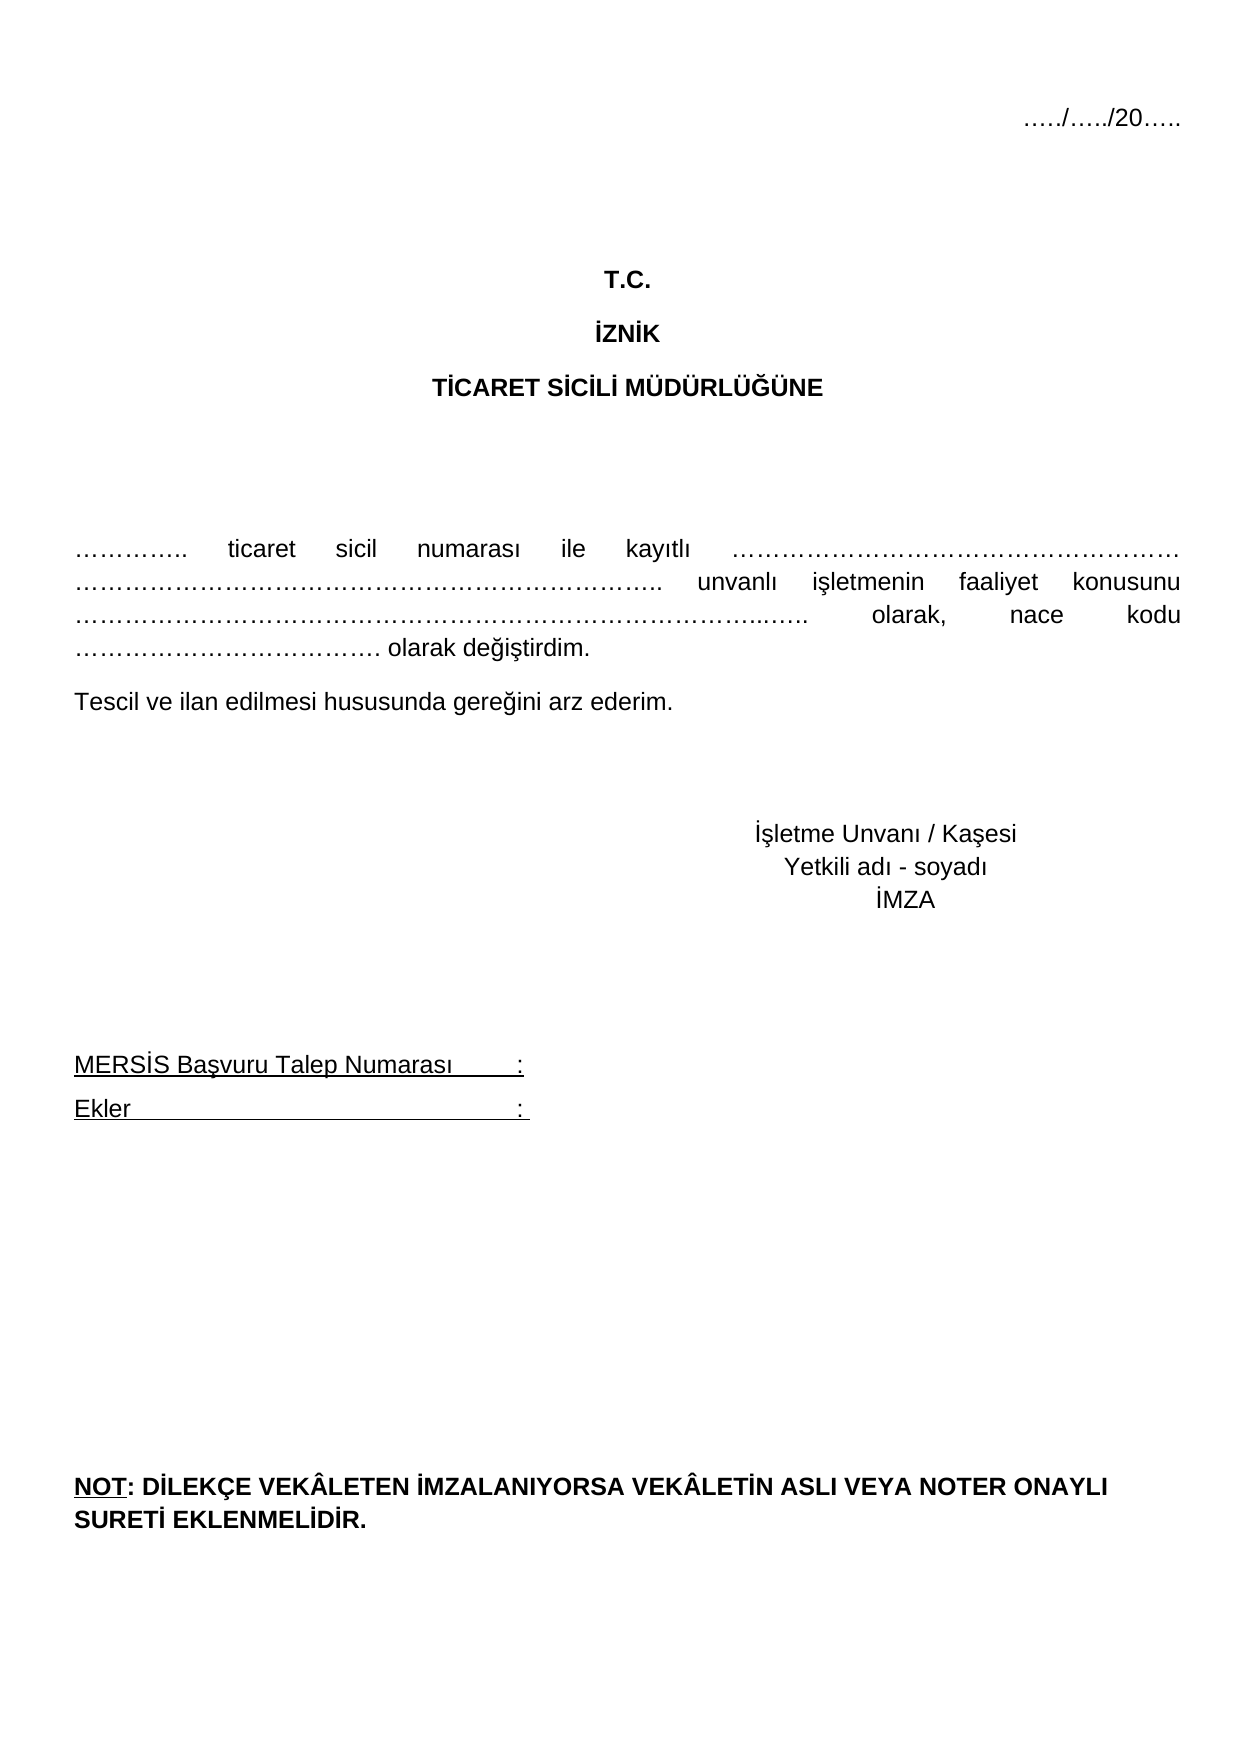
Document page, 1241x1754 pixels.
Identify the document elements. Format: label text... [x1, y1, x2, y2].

text MERSİS Başvuru Talep Numarası : [74, 1051, 1181, 1079]
text T.C. [74, 265, 1181, 294]
text İMZA [74, 885, 1181, 914]
text Yetkili adı - soyadı [74, 852, 1181, 881]
text Ekler : [74, 1094, 1181, 1122]
text Tescil ve ilan edilmesi hususunda gereğini arz ederim. [74, 687, 1181, 716]
text .…./…../20….. [74, 103, 1181, 132]
text TİCARET SİCİLİ MÜDÜRLÜĞÜNE [74, 373, 1181, 401]
text İşletme Unvanı / Kaşesi [74, 819, 1181, 848]
text NOT: DİLEKÇE VEKÂLETEN İMZALANIYORSA VEKÂLETİN ASLI VEYA NOTER ONAYLI SURETİ EKLENMELİDİR. [74, 1472, 1181, 1533]
text İZNİK [74, 319, 1181, 348]
text ………….. ticaret sicil numarası ile kayıtlı ……………………………………………… …………………………………………………………….. unvanlı işletmenin faaliyet konusunu ………………………………………………………………………...….. olarak, nace kodu ………………………………. olarak değiştirdim. [74, 534, 1181, 662]
